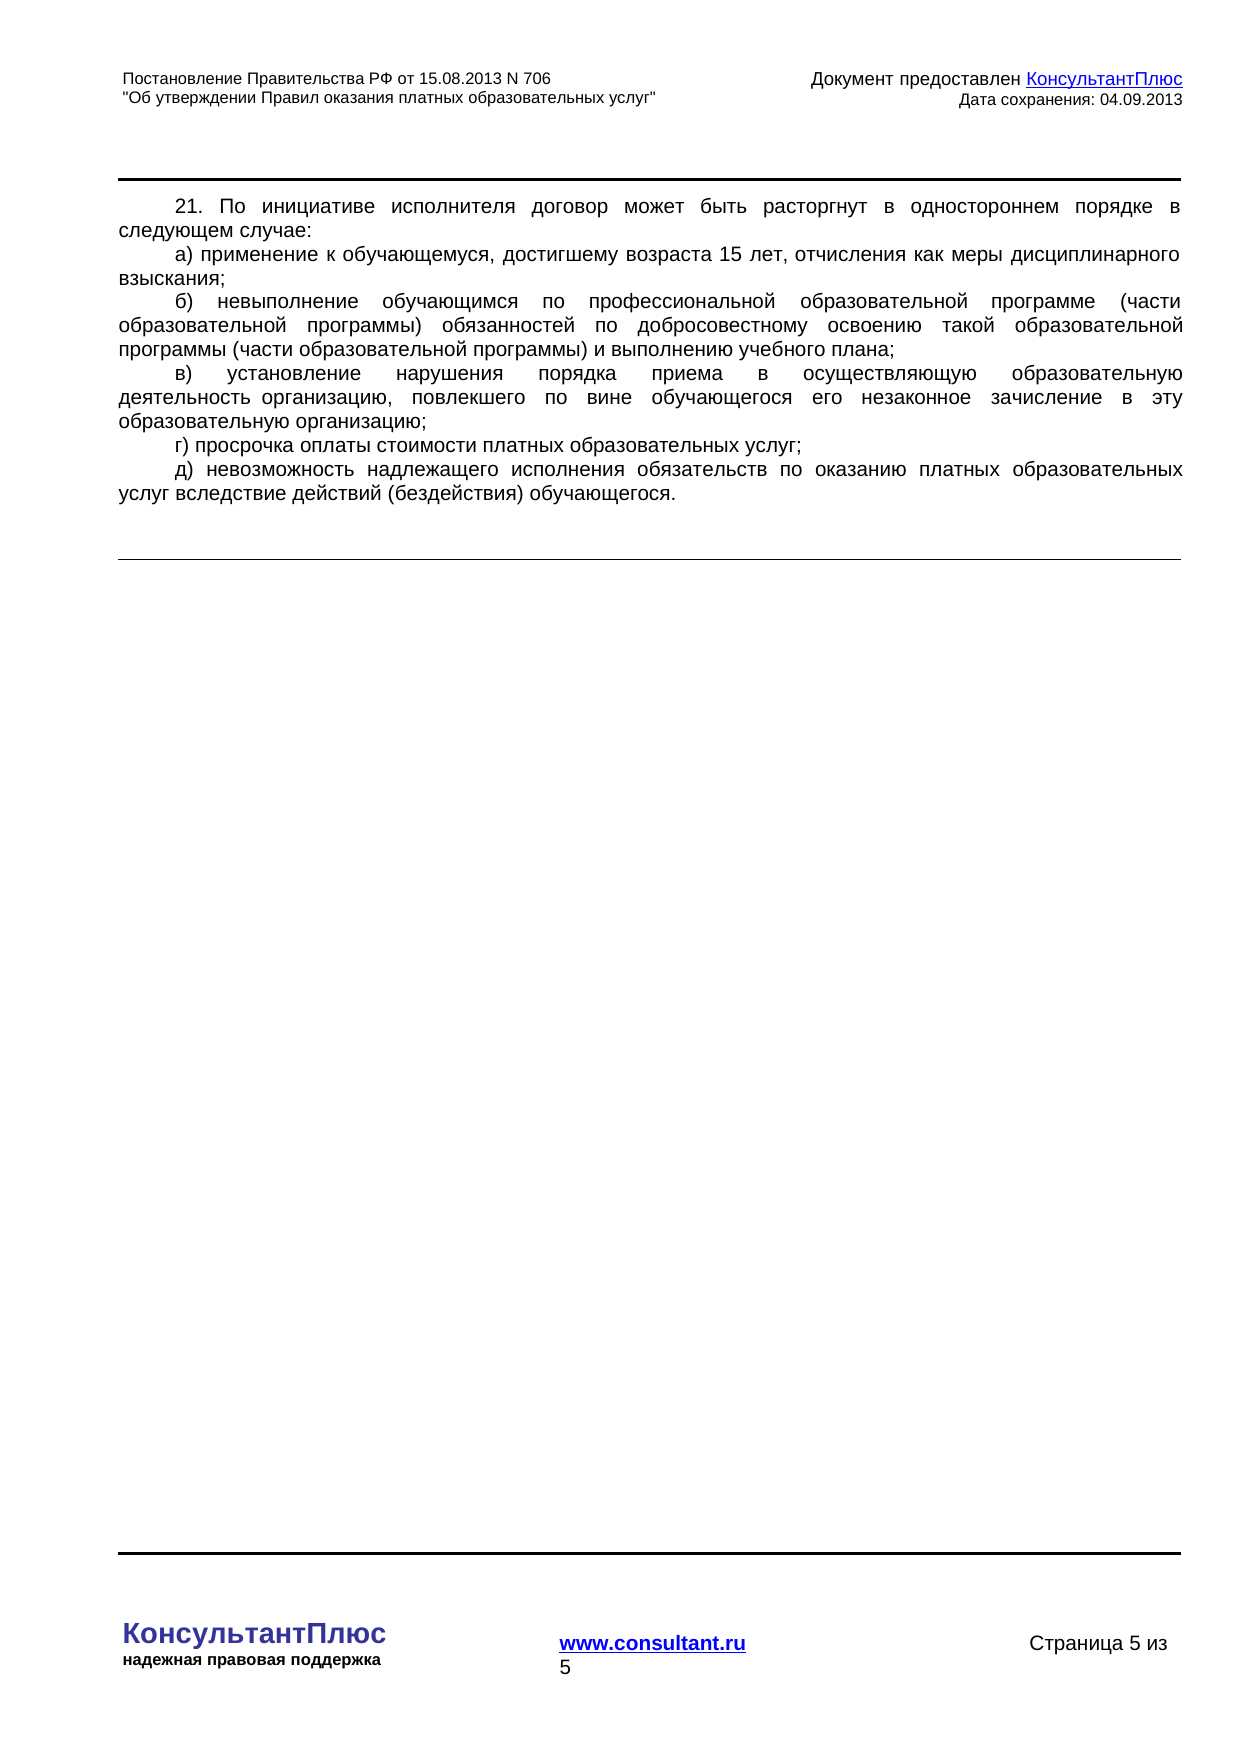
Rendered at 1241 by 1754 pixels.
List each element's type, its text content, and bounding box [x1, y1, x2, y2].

text в) установление нарушения порядка приема в осуществляющую образовательную деятельность организацию, повлекшего по вине обучающегося его незаконное зачисление в эту образовательную организацию; [118, 361, 1183, 433]
text б) невыполнение обучающимся по профессиональной образовательной программе (части образовательной программы) обязанностей по добросовестному освоению такой образовательной программы (части образовательной программы) и выполнению учебного плана; [118, 289, 1183, 361]
text д) невозможность надлежащего исполнения обязательств по оказанию платных образовательных услуг вследствие действий (бездействия) обучающегося. [118, 457, 1187, 505]
text КонсультантПлюс надежная правовая поддержка [122, 1617, 392, 1669]
text 21. По инициативе исполнителя договор может быть расторгнут в одностороннем порядке в следующем случае: [118, 193, 1186, 241]
text Документ предоставлен КонсультантПлюс Дата сохранения: 04.09.2013 [807, 68, 1182, 109]
text Постановление Правительства РФ от 15.08.2013 N 706 [122, 68, 657, 88]
text г) просрочка оплаты стоимости платных образовательных услуг; [174, 433, 1184, 457]
text "Об утверждении Правил оказания платных образовательных услуг" [122, 88, 657, 107]
text www.consultant.ru Страница 5 из 5 [559, 1631, 1184, 1679]
text а) применение к обучающемуся, достигшему возраста 15 лет, отчисления как меры дисциплинарного взыскания; [118, 241, 1186, 289]
